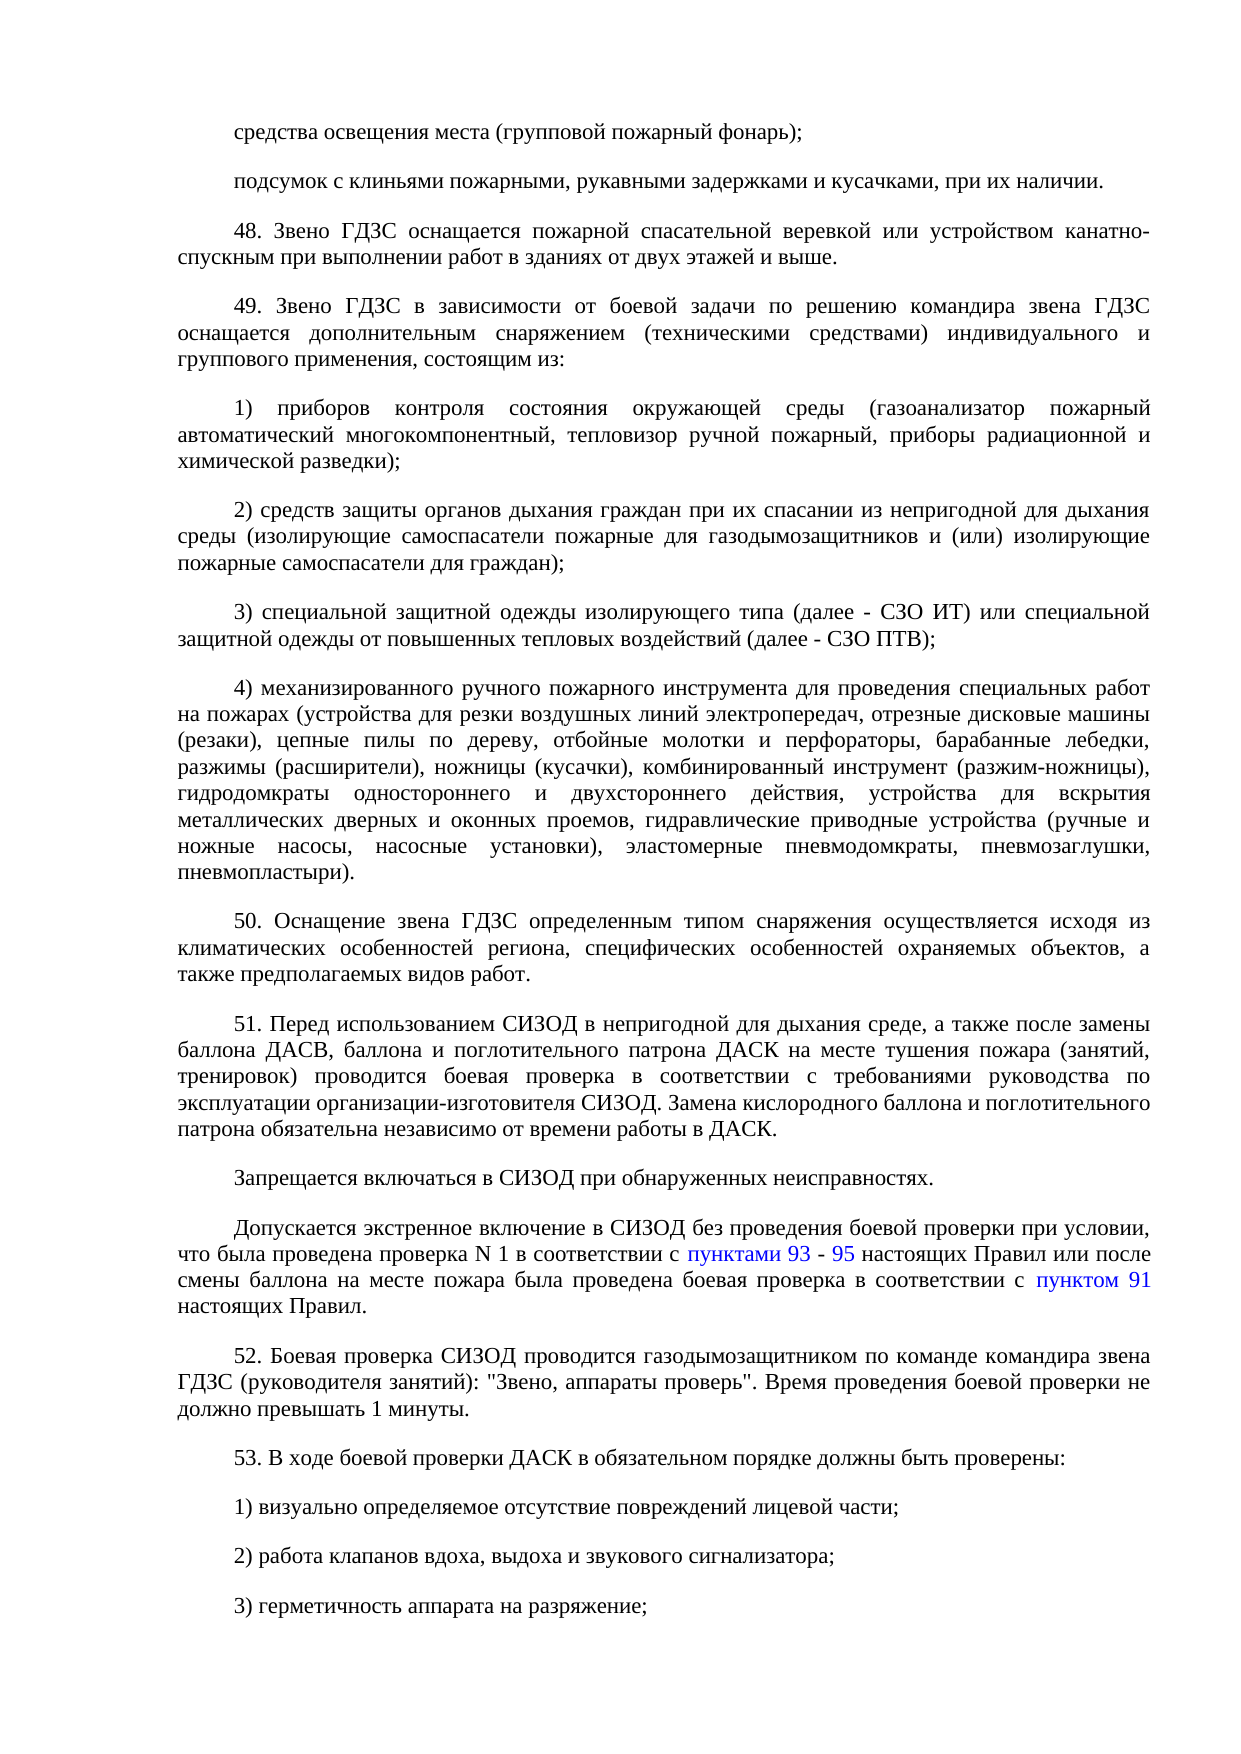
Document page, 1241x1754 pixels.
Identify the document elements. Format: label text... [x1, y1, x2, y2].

text 4) механизированного ручного пожарного инструмента для проведения специальных работ на пожарах (устройства для резки воздушных линий электропередач, отрезные дисковые машины (резаки), цепные пилы по дереву, отбойные молотки и перфораторы, барабанные лебедки, разжимы (расширители), ножницы (кусачки), комбинированный инструмент (разжим-ножницы), гидродомкраты одностороннего и двухстороннего действия, устройства для вскрытия металлических дверных и оконных проемов, гидравлические приводные устройства (ручные и ножные насосы, насосные установки), эластомерные пневмодомкраты, пневмозаглушки, пневмопластыри). [177, 674, 1152, 885]
text 51. Перед использованием СИЗОД в непригодной для дыхания среде, а также после замены баллона ДАСВ, баллона и поглотительного патрона ДАСК на месте тушения пожара (занятий, тренировок) проводится боевая проверка в соответствии с требованиями руководства по эксплуатации организации-изготовителя СИЗОД. Замена кислородного баллона и поглотительного патрона обязательна независимо от времени работы в ДАСК. [177, 1009, 1152, 1141]
text 1) приборов контроля состояния окружающей среды (газоанализатор пожарный автоматический многокомпонентный, тепловизор ручной пожарный, приборы радиационной и химической разведки); [177, 394, 1152, 473]
text 2) работа клапанов вдоха, выдоха и звукового сигнализатора; [177, 1542, 1152, 1569]
text 50. Оснащение звена ГДЗС определенным типом снаряжения осуществляется исходя из климатических особенностей региона, специфических особенностей охраняемых объектов, а также предполагаемых видов работ. [177, 908, 1152, 987]
text 48. Звено ГДЗС оснащается пожарной спасательной веревкой или устройством канатно-спускным при выполнении работ в зданиях от двух этажей и выше. [177, 217, 1152, 269]
text 3) герметичность аппарата на разряжение; [177, 1592, 1152, 1618]
text 53. В ходе боевой проверки ДАСК в обязательном порядке должны быть проверены: [177, 1444, 1152, 1470]
text 2) средств защиты органов дыхания граждан при их спасании из непригодной для дыхания среды (изолирующие самоспасатели пожарные для газодымозащитников и (или) изолирующие пожарные самоспасатели для граждан); [177, 496, 1152, 575]
text Запрещается включаться в СИЗОД при обнаруженных неисправностях. [177, 1164, 1152, 1191]
text 49. Звено ГДЗС в зависимости от боевой задачи по решению командира звена ГДЗС оснащается дополнительным снаряжением (техническими средствами) индивидуального и группового применения, состоящим из: [177, 292, 1152, 371]
text средства освещения места (групповой пожарный фонарь); [177, 118, 1152, 144]
text 3) специальной защитной одежды изолирующего типа (далее - СЗО ИТ) или специальной защитной одежды от повышенных тепловых воздействий (далее - СЗО ПТВ); [177, 598, 1152, 651]
text 52. Боевая проверка СИЗОД проводится газодымозащитником по команде командира звена ГДЗС (руководителя занятий): "Звено, аппараты проверь". Время проведения боевой проверки не должно превышать 1 минуты. [177, 1342, 1152, 1421]
text подсумок с клиньями пожарными, рукавными задержками и кусачками, при их наличии. [177, 167, 1152, 194]
text Допускается экстренное включение в СИЗОД без проведения боевой проверки при условии, что была проведена проверка N 1 в соответствии с пунктами 93 - 95 настоящих Правил или после смены баллона на месте пожара была проведена боевая проверка в соответствии с пунктом 91 настоящих Правил. [177, 1213, 1152, 1319]
text 1) визуально определяемое отсутствие повреждений лицевой части; [177, 1493, 1152, 1519]
